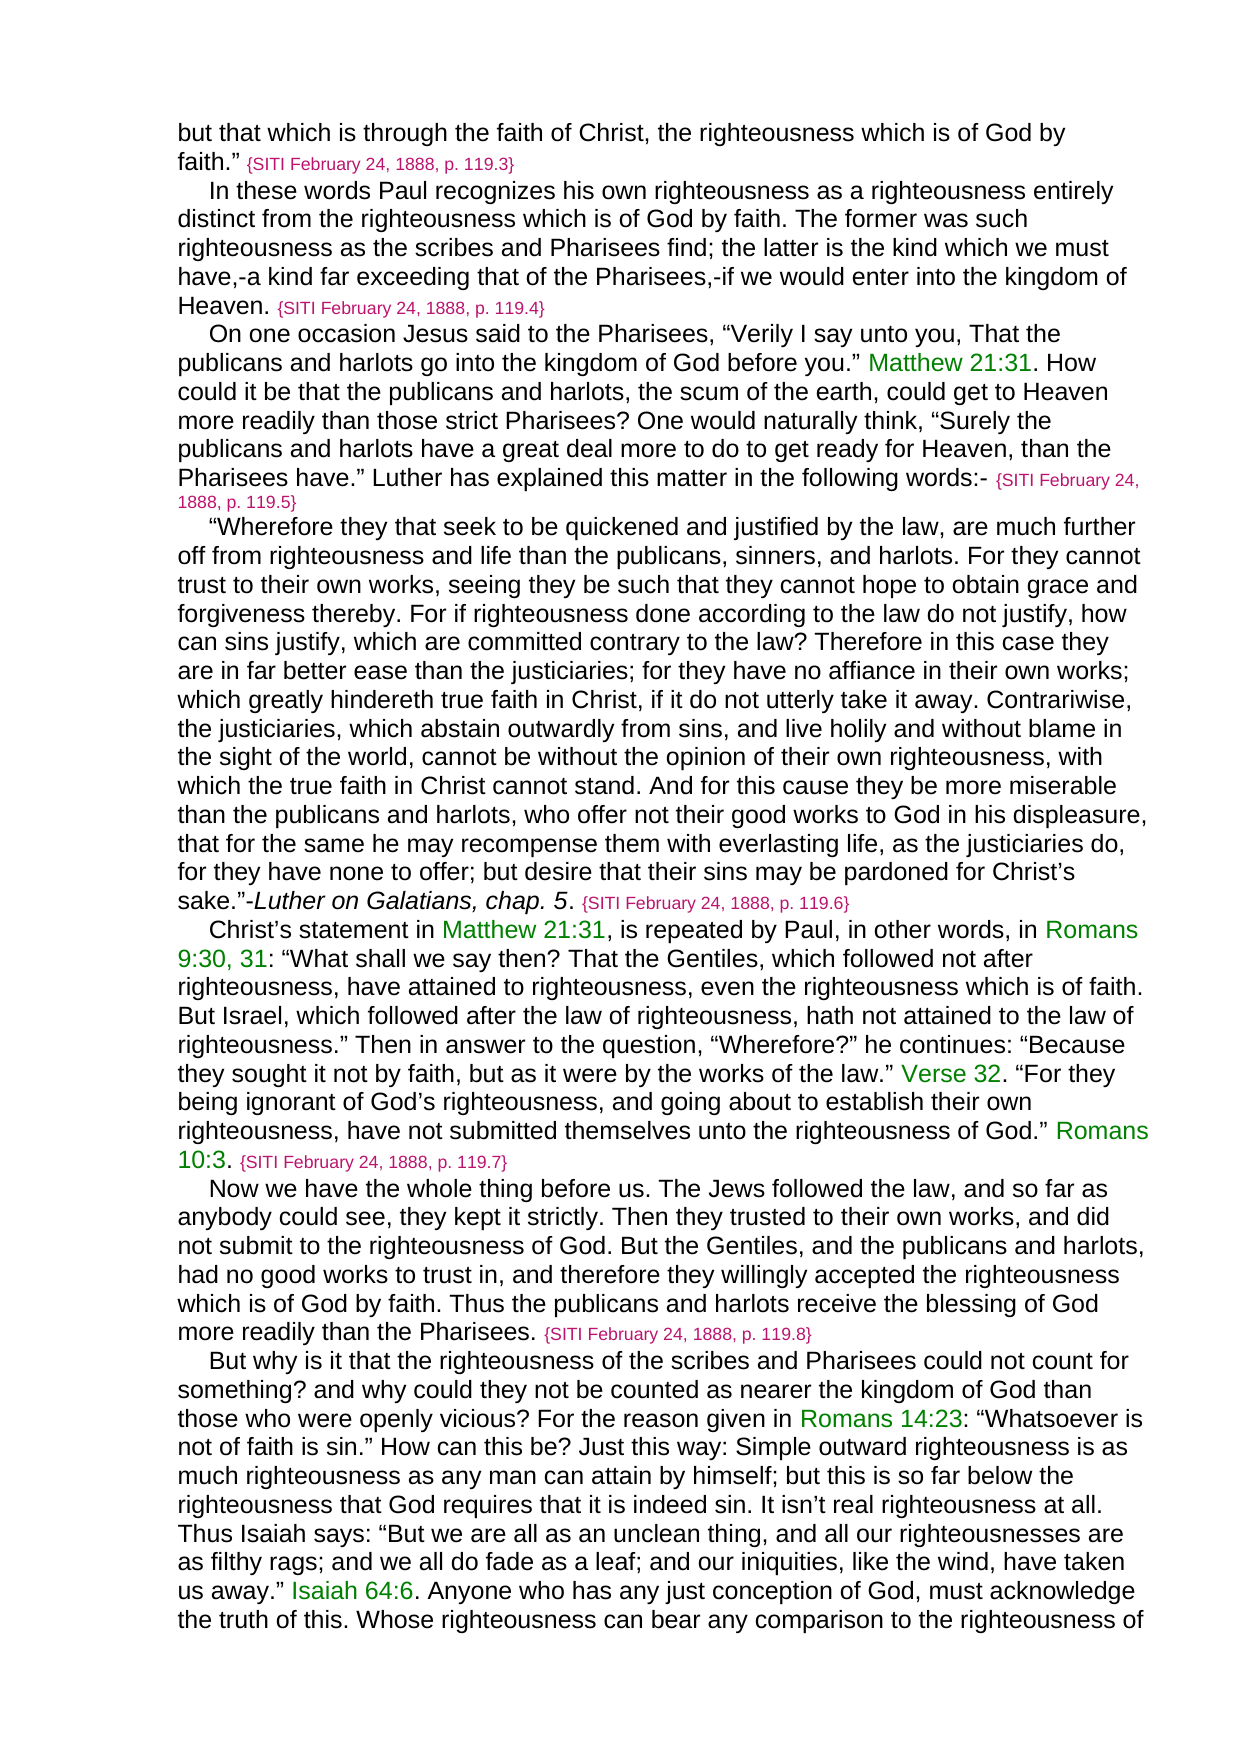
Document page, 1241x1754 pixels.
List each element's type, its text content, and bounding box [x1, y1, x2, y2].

text “Wherefore they that seek to be quickened and justified by the law, are much further off from righteousness and life than the publicans, sinners, and harlots. For they cannot trust to their own works, seeing they be such that they cannot hope to obtain grace and forgiveness thereby. For if righteousness done according to the law do not justify, how can sins justify, which are committed contrary to the law? Therefore in this case they are in far better ease than the justiciaries; for they have no affiance in their own works; which greatly hindereth true faith in Christ, if it do not utterly take it away. Contrariwise, the justiciaries, which abstain outwardly from sins, and live holily and without blame in the sight of the world, cannot be without the opinion of their own righteousness, with which the true faith in Christ cannot stand. And for this cause they be more miserable than the publicans and harlots, who offer not their good works to God in his displeasure, that for the same he may recompense them with everlasting life, as the justiciaries do, for they have none to offer; but desire that their sins may be pardoned for Christ’s sake.”-Luther on Galatians, chap. 5. {SITI February 24, 1888, p. 119.6} [177, 512, 1152, 915]
text Now we have the whole thing before us. The Jews followed the law, and so far as anybody could see, they kept it strictly. Then they trusted to their own works, and did not submit to the righteousness of God. But the Gentiles, and the publicans and harlots, had no good works to trust in, and therefore they willingly accepted the righteousness which is of God by faith. Thus the publicans and harlots receive the blessing of God more readily than the Pharisees. {SITI February 24, 1888, p. 119.8} [177, 1173, 1152, 1346]
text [177, 1346, 1152, 1633]
text On one occasion Jesus said to the Pharisees, “Verily I say unto you, That the publicans and harlots go into the kingdom of God before you.” Matthew 21:31. How could it be that the publicans and harlots, the scum of the earth, could get to Heaven more readily than those strict Pharisees? One would naturally think, “Surely the publicans and harlots have a great deal more to do to get ready for Heaven, than the Pharisees have.” Luther has explained this matter in the following words:- {SITI February 24, 1888, p. 119.5} [177, 319, 1152, 512]
text In these words Paul recognizes his own righteousness as a righteousness entirely distinct from the righteousness which is of God by faith. The former was such righteousness as the scribes and Pharisees find; the latter is the kind which we must have,-a kind far exceeding that of the Pharisees,-if we would enter into the kingdom of Heaven. {SITI February 24, 1888, p. 119.4} [177, 176, 1152, 319]
text Christ’s statement in Matthew 21:31, is repeated by Paul, in other words, in Romans 9:30, 31: “What shall we say then? That the Gentiles, which followed not after righteousness, have attained to righteousness, even the righteousness which is of faith. But Israel, which followed after the law of righteousness, hath not attained to the law of righteousness.” Then in answer to the question, “Wherefore?” he continues: “Because they sought it not by faith, but as it were by the works of the law.” Verse 32. “For they being ignorant of God’s righteousness, and going about to establish their own righteousness, have not submitted themselves unto the righteousness of God.” Romans 10:3. {SITI February 24, 1888, p. 119.7} [177, 915, 1152, 1173]
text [177, 118, 1152, 176]
